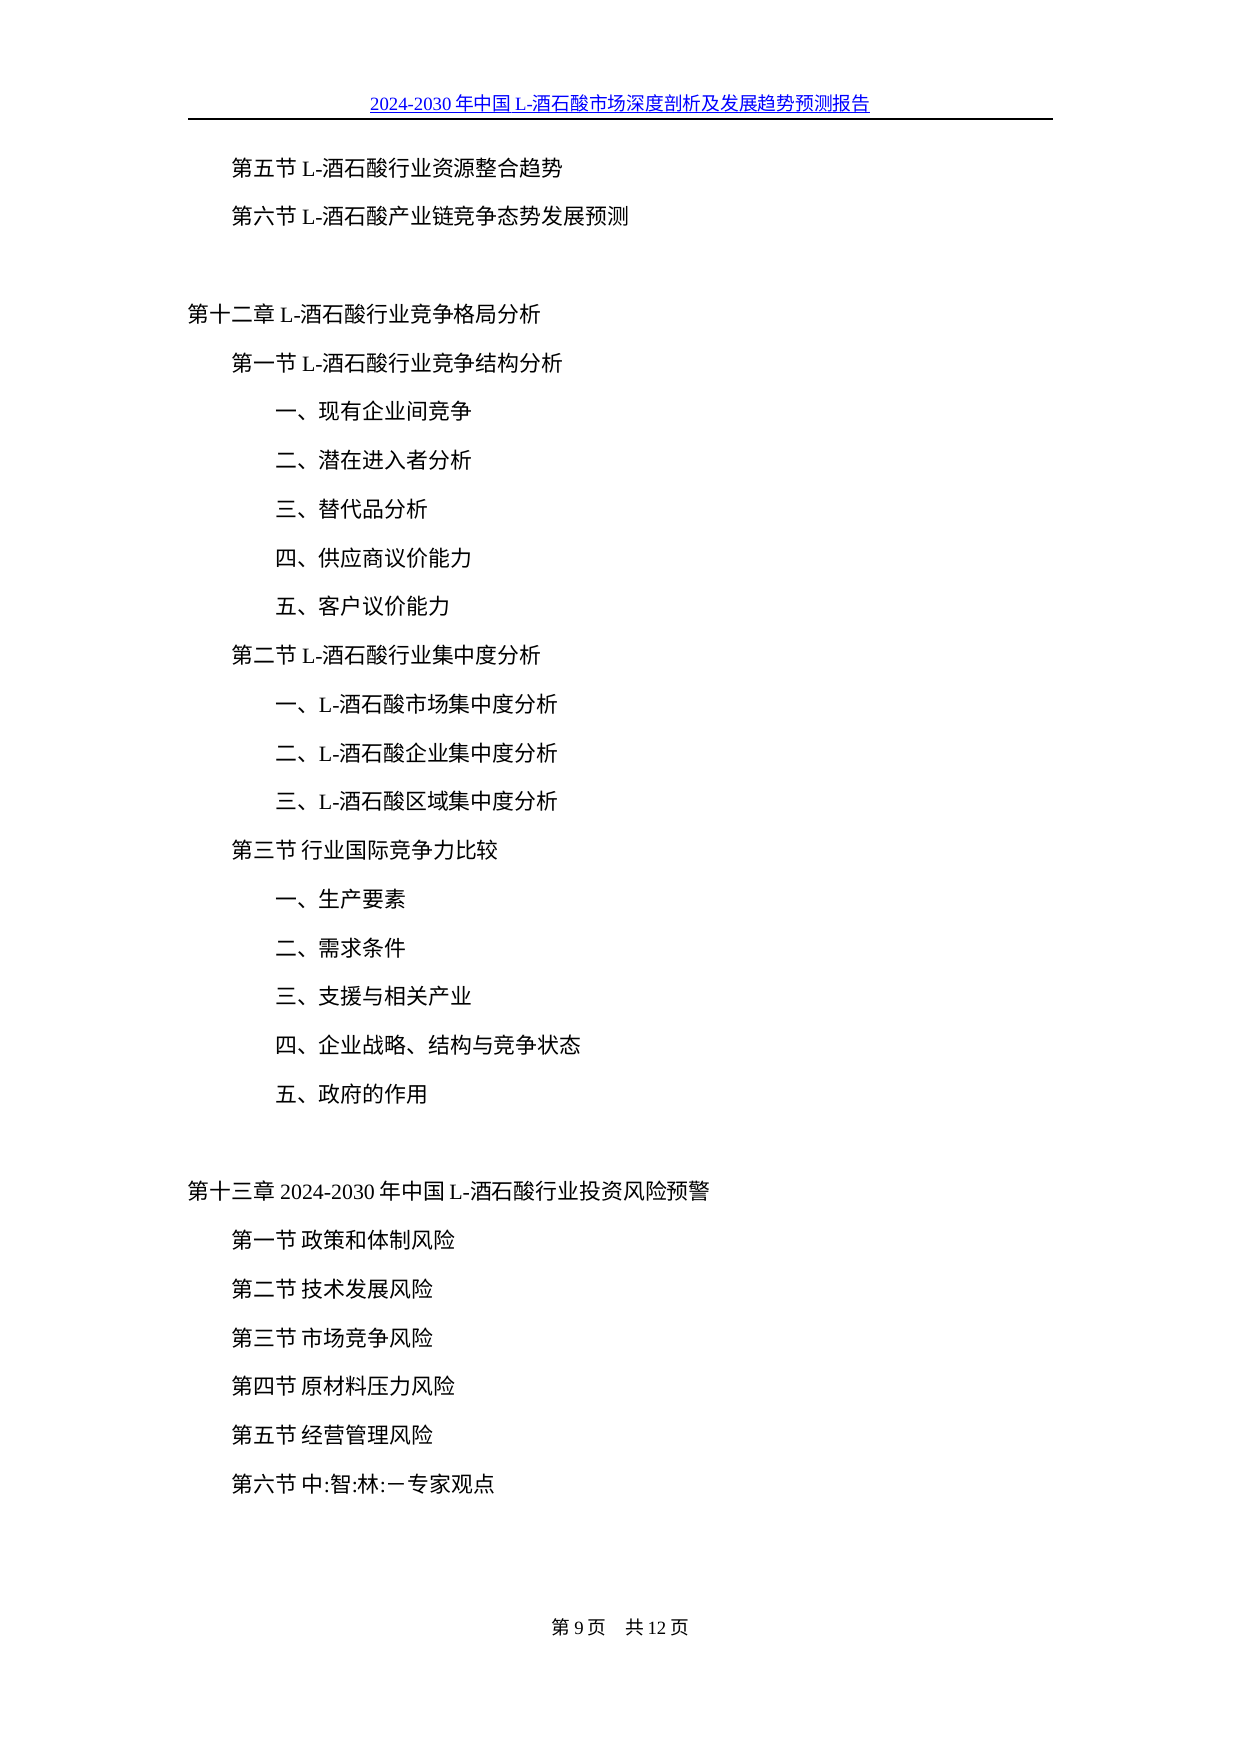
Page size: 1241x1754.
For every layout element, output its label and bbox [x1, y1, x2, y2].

text [187, 150, 1053, 1499]
